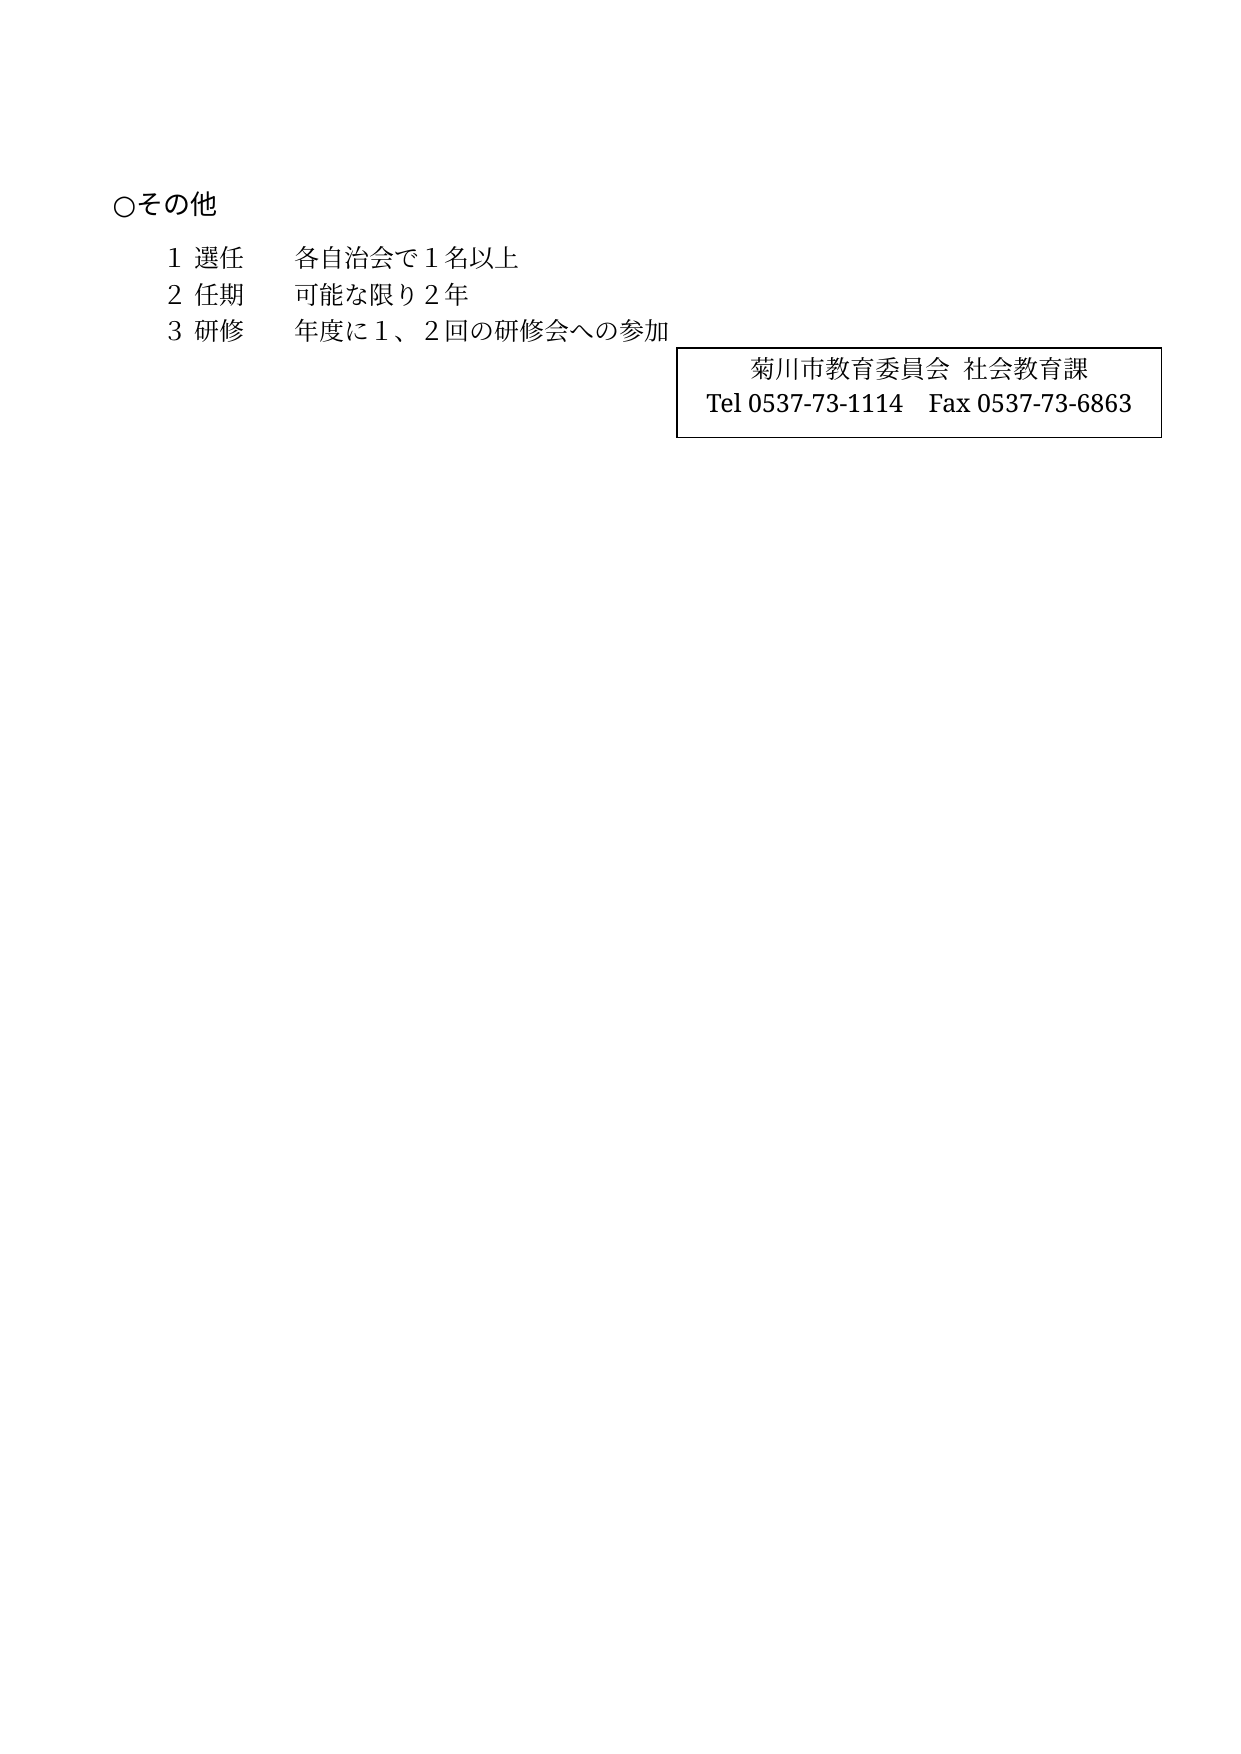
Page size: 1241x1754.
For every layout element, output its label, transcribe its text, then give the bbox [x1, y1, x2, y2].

text ２ 任期 可能な限り２年 [112, 275, 1128, 312]
text ３ 研修 年度に１、２回の研修会への参加 [112, 312, 1128, 348]
text ○その他 [112, 166, 1128, 239]
text １ 選任 各自治会で１名以上 [112, 239, 1128, 275]
